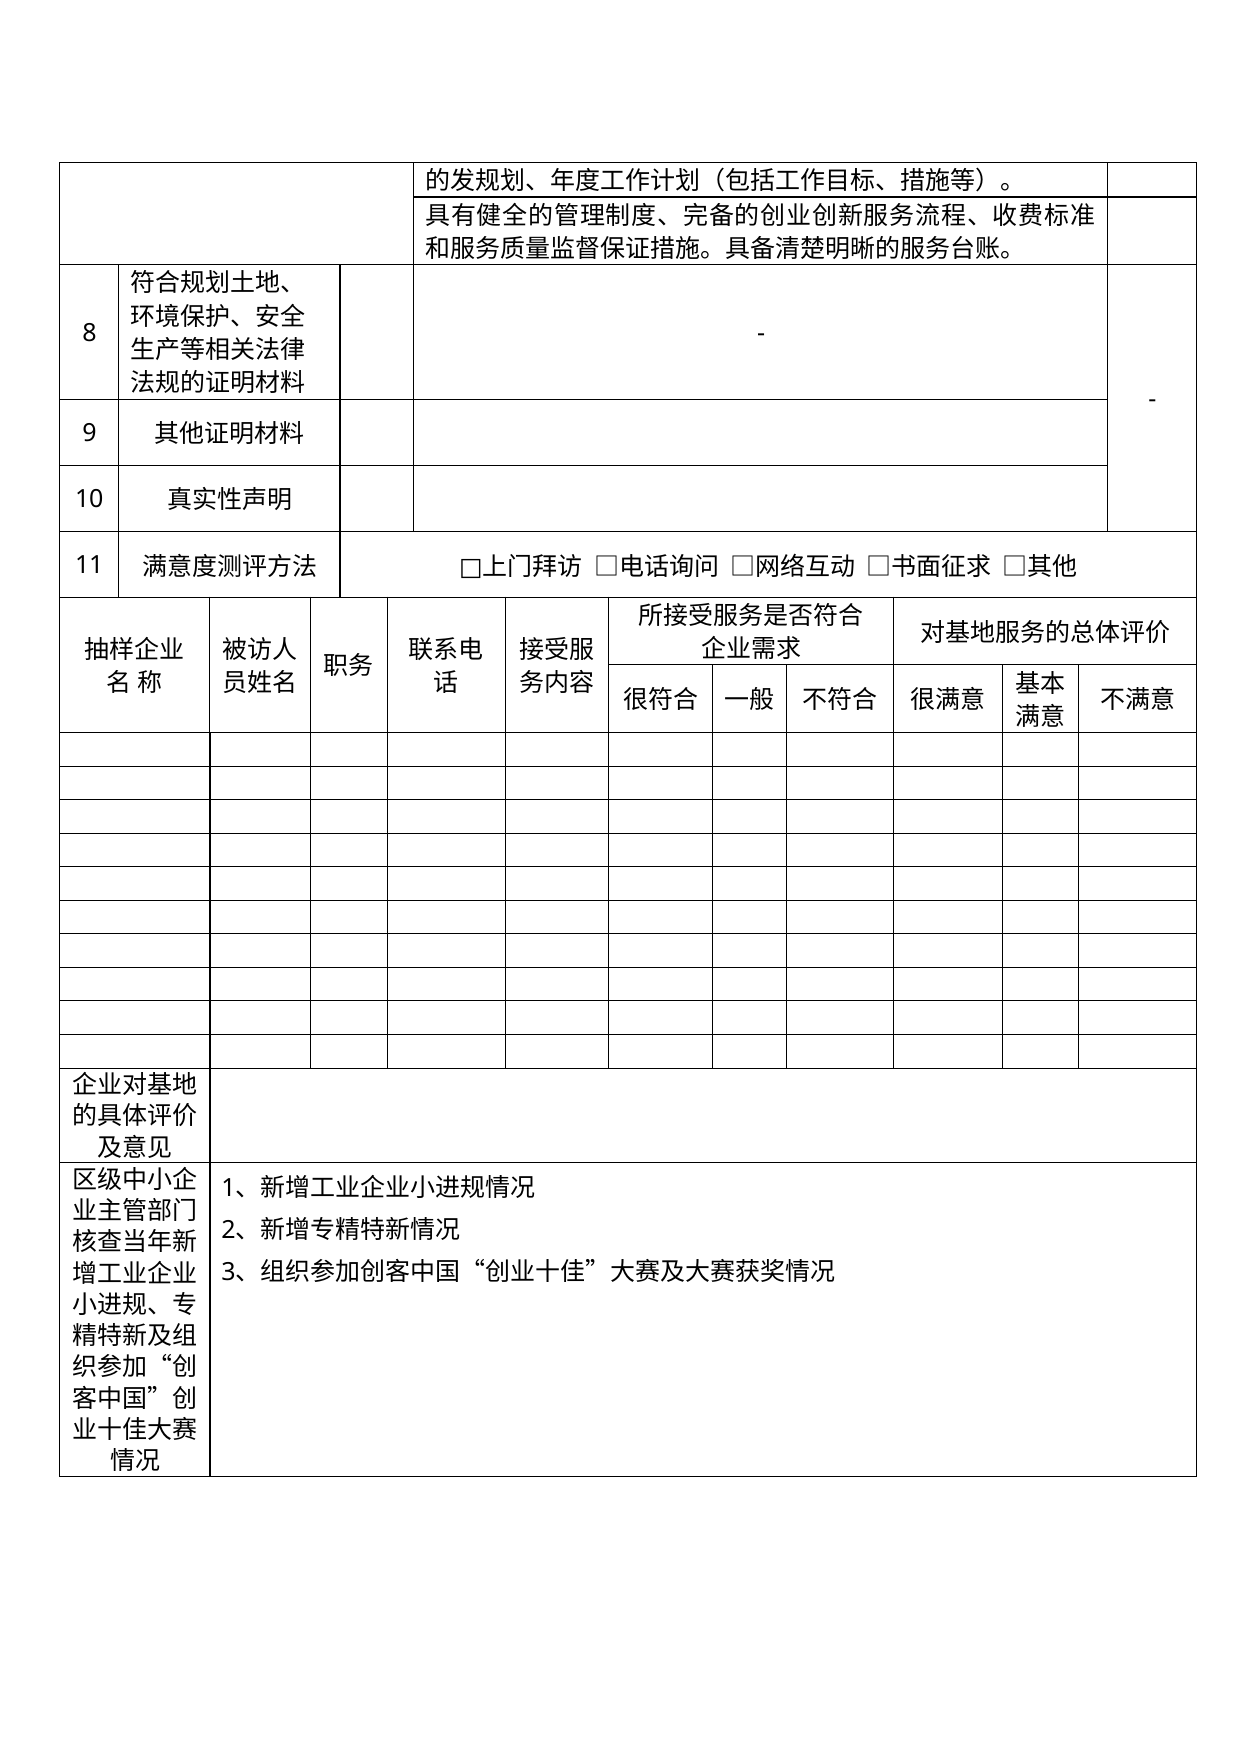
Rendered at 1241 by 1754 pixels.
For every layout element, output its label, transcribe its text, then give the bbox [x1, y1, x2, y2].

table_cell 被访人员姓名 [210, 598, 310, 732]
table_cell [388, 800, 505, 833]
table_cell [894, 1001, 1002, 1034]
table_cell [388, 834, 505, 866]
table_cell [341, 400, 413, 464]
table_cell [60, 767, 209, 799]
table_cell [894, 800, 1002, 833]
table_cell [1003, 834, 1078, 866]
table_cell [506, 1001, 608, 1034]
table_cell [311, 800, 387, 833]
table_cell [60, 901, 209, 933]
table_cell [506, 934, 608, 967]
table_cell [894, 867, 1002, 900]
table_cell [211, 934, 310, 967]
table_cell [894, 834, 1002, 866]
table_cell [787, 1035, 893, 1067]
table_cell 对基地服务的总体评价 [894, 598, 1196, 664]
table_cell [609, 934, 712, 967]
table_cell [787, 767, 893, 799]
table_cell [1079, 968, 1196, 1000]
table_cell [1079, 901, 1196, 933]
table_cell [894, 767, 1002, 799]
table_cell [311, 1035, 387, 1067]
table_cell [311, 934, 387, 967]
table_cell [341, 265, 413, 398]
table_cell [609, 834, 712, 866]
table_cell [1003, 733, 1078, 766]
table_cell [609, 867, 712, 900]
table_cell [894, 968, 1002, 1000]
table_cell [609, 1001, 712, 1034]
table_cell [311, 867, 387, 900]
table_cell [787, 901, 893, 933]
table_cell 具有健全的管理制度、完备的创业创新服务流程、收费标准和服务质量监督保证措施。具备清楚明晰的服务台账。 [414, 198, 1107, 264]
table_cell 接受服务内容 [506, 598, 608, 732]
table_cell [609, 901, 712, 933]
table_cell 10 [60, 466, 118, 531]
table_cell [1079, 767, 1196, 799]
table_cell 真实性声明 [119, 466, 339, 531]
table_cell 符合规划土地、环境保护、安全生产等相关法律法规的证明材料 [119, 265, 339, 398]
table_cell [1108, 198, 1196, 264]
table_cell - [414, 265, 1107, 398]
table_cell □上门拜访 □电话询问 □网络互动 □书面征求 □其他 [341, 532, 1196, 597]
table_cell [713, 733, 786, 766]
table_cell [1003, 934, 1078, 967]
table_cell [1079, 834, 1196, 866]
table_cell 其他证明材料 [119, 400, 339, 464]
table_cell [60, 867, 209, 900]
table_cell [60, 1035, 209, 1067]
table_cell [1003, 867, 1078, 900]
table_cell [388, 934, 505, 967]
table_cell [1079, 1035, 1196, 1067]
table_cell [609, 767, 712, 799]
table_cell [787, 733, 893, 766]
table_cell [211, 767, 310, 799]
table_cell [311, 834, 387, 866]
table_cell [894, 733, 1002, 766]
table_cell [388, 1035, 505, 1067]
table_cell [787, 834, 893, 866]
table_cell [506, 834, 608, 866]
table_cell 11 [60, 532, 118, 597]
table_cell [388, 1001, 505, 1034]
table_cell [1079, 1001, 1196, 1034]
table_cell [506, 867, 608, 900]
table_cell [311, 901, 387, 933]
table_cell 区级中小企业主管部门核查当年新增工业企业小进规、专精特新及组织参加“创客中国”创业十佳大赛情况 [60, 1163, 209, 1476]
table_cell [311, 767, 387, 799]
table_cell [894, 1035, 1002, 1067]
table_cell [60, 800, 209, 833]
table_cell [713, 901, 786, 933]
table_cell [787, 867, 893, 900]
table_cell [1079, 934, 1196, 967]
table_cell [1003, 1035, 1078, 1067]
table_cell [506, 1035, 608, 1067]
table_cell [713, 1001, 786, 1034]
table_cell [506, 767, 608, 799]
table_cell [713, 767, 786, 799]
table_cell [60, 834, 209, 866]
table_cell [1003, 968, 1078, 1000]
table_cell [787, 800, 893, 833]
table_cell [787, 1001, 893, 1034]
table_cell [311, 968, 387, 1000]
table_cell [1003, 901, 1078, 933]
table_cell [60, 733, 209, 766]
table_cell [388, 767, 505, 799]
table_cell 职务 [311, 598, 387, 732]
table_cell 基本满意 [1003, 665, 1078, 732]
table_cell [1079, 733, 1196, 766]
table_cell [1079, 800, 1196, 833]
table_cell [506, 901, 608, 933]
table_cell [713, 867, 786, 900]
table_cell [894, 934, 1002, 967]
table_cell [609, 1035, 712, 1067]
table_cell 新增工业企业小进规情况 新增专精特新情况 组织参加创客中国“创业十佳”大赛及大赛获奖情况 [211, 1163, 1196, 1476]
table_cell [414, 163, 1107, 196]
table_cell 9 [60, 400, 118, 464]
table_cell [713, 1035, 786, 1067]
table_cell [1003, 1001, 1078, 1034]
table_cell [713, 834, 786, 866]
table_cell [787, 968, 893, 1000]
table_cell [894, 901, 1002, 933]
table_cell 很符合 [609, 665, 712, 732]
table_cell [506, 968, 608, 1000]
table_cell [506, 733, 608, 766]
table_cell [414, 400, 1107, 464]
table_cell 联系电话 [388, 598, 505, 732]
table_cell 一般 [713, 665, 786, 732]
table_cell [211, 867, 310, 900]
table_cell 所接受服务是否符合 企业需求 [609, 598, 893, 664]
table_cell [1003, 767, 1078, 799]
table_cell [60, 934, 209, 967]
table_cell 企业对基地的具体评价及意见 [60, 1069, 209, 1162]
table_cell [388, 901, 505, 933]
table_cell [211, 733, 310, 766]
table_cell [713, 968, 786, 1000]
table_cell [211, 834, 310, 866]
table_cell [1003, 800, 1078, 833]
table_cell [211, 1001, 310, 1034]
table_cell 不满意 [1079, 665, 1196, 732]
table_cell [388, 733, 505, 766]
table_cell [60, 1001, 209, 1034]
table_cell [211, 1035, 310, 1067]
table_cell [211, 800, 310, 833]
table_cell 抽样企业 名 称 [60, 598, 209, 732]
table_cell [341, 466, 413, 531]
table_cell [713, 934, 786, 967]
table_cell [311, 1001, 387, 1034]
table_cell [1108, 163, 1196, 196]
table_cell [1079, 867, 1196, 900]
table_cell 满意度测评方法 [119, 532, 339, 597]
table_cell [787, 934, 893, 967]
table_cell [388, 867, 505, 900]
table_cell [506, 800, 608, 833]
table_cell 8 [60, 265, 118, 398]
table_cell [414, 466, 1107, 531]
table_cell [609, 800, 712, 833]
table_cell [211, 901, 310, 933]
table_cell [211, 1069, 1196, 1162]
table_cell [388, 968, 505, 1000]
table_cell [713, 800, 786, 833]
table_cell [211, 968, 310, 1000]
table_cell - [1108, 265, 1196, 531]
table_cell [60, 968, 209, 1000]
table_cell [311, 733, 387, 766]
table_cell 很满意 [894, 665, 1002, 732]
table_cell [609, 968, 712, 1000]
table_cell [609, 733, 712, 766]
table_cell 不符合 [787, 665, 893, 732]
